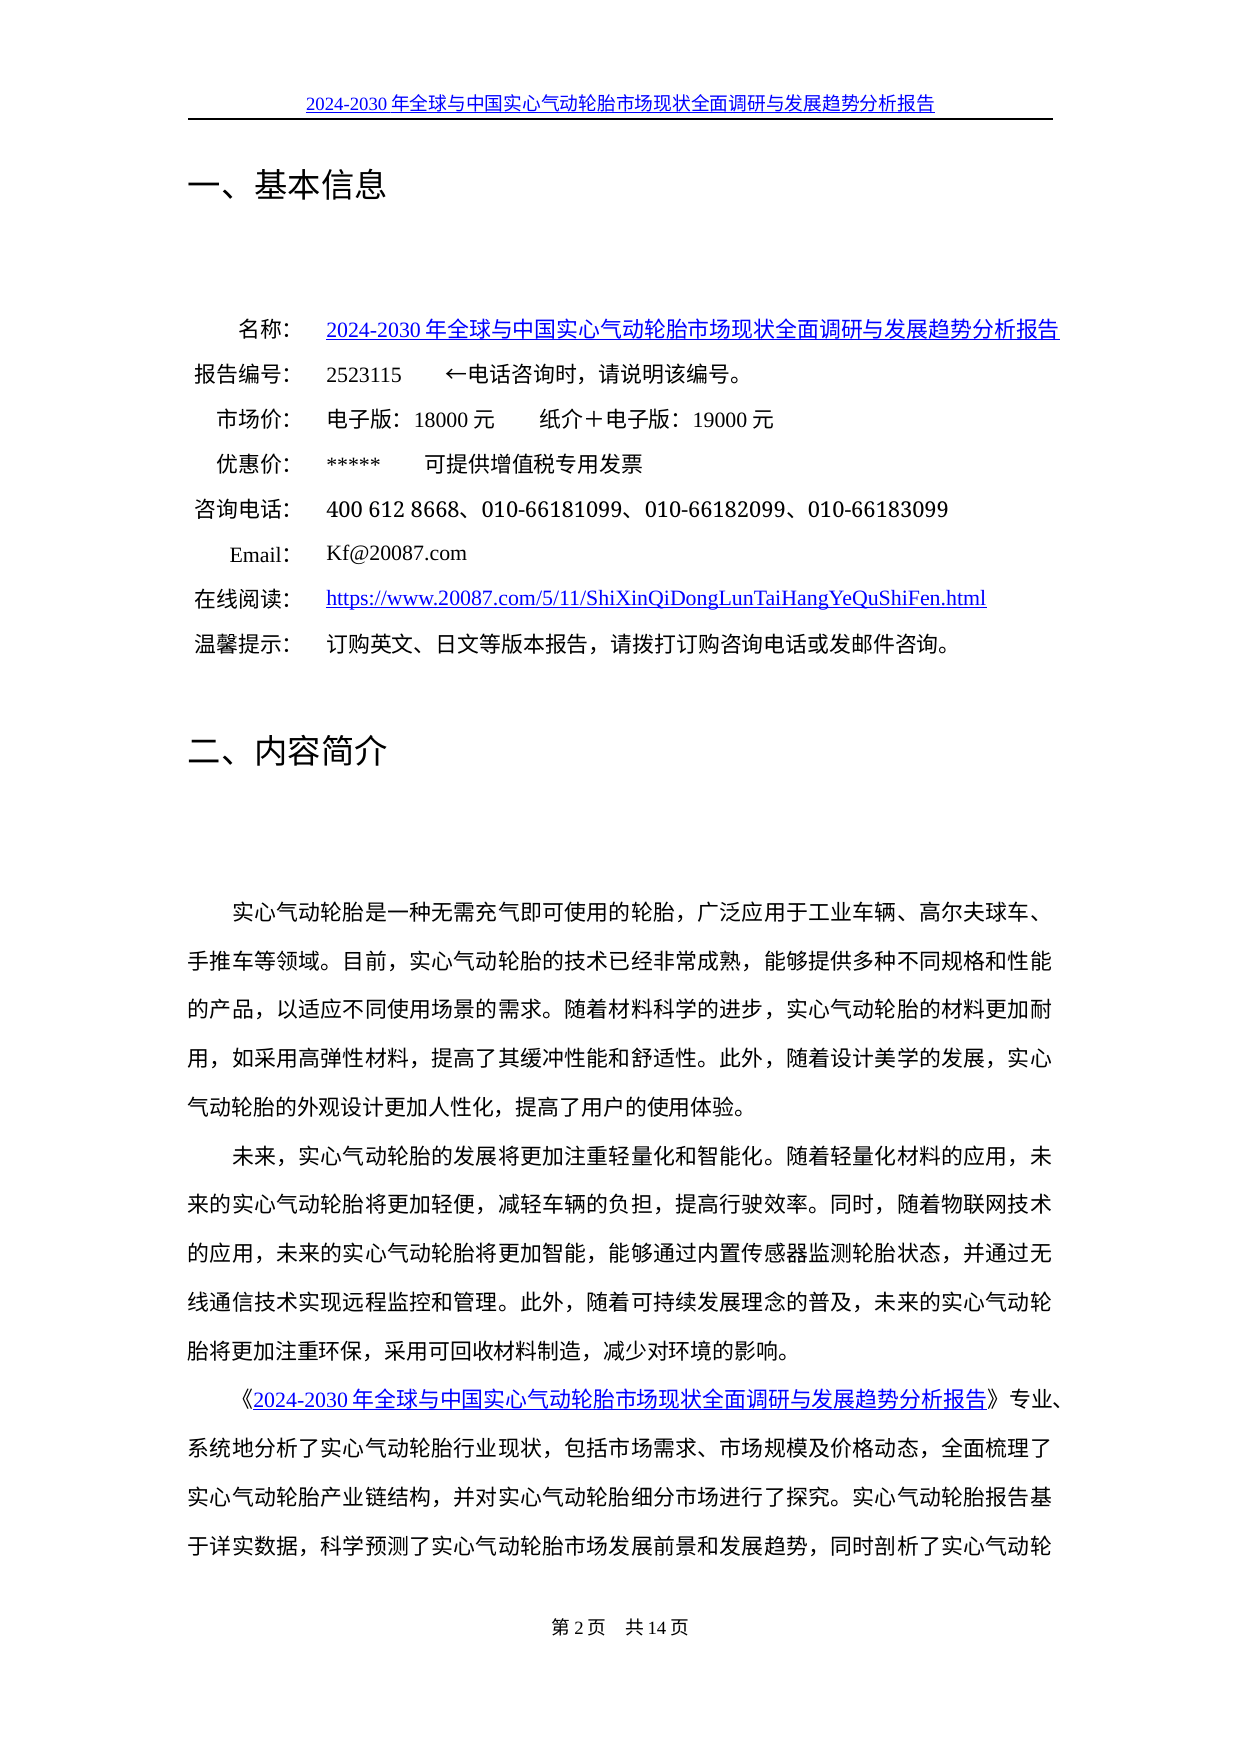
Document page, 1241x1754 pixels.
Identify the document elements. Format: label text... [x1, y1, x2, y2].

table_cell Email： [167, 537, 315, 582]
table_cell 电子版：18000 元 纸介＋电子版：19000 元 [315, 402, 1073, 447]
table_cell 温馨提示： [167, 627, 315, 672]
table_cell Kf@20087.com [315, 537, 1073, 582]
table_header 2024-2030年全球与中国实心气动轮胎市场现状全面调研与发展趋势分析报告 [315, 312, 1073, 357]
table_cell 报告编号： [167, 357, 315, 402]
table_cell [315, 582, 1073, 627]
table_header 名称： [167, 312, 315, 357]
table_cell 优惠价： [167, 447, 315, 492]
table_cell 咨询电话： [167, 492, 315, 537]
title 一、基本信息 [187, 150, 1053, 215]
table_cell 2523115 ←电话咨询时，请说明该编号。 [315, 357, 1073, 402]
title 二、内容简介 [187, 717, 1053, 782]
table_cell 订购英文、日文等版本报告，请拨打订购咨询电话或发邮件咨询。 [315, 627, 1073, 672]
table_cell 400 612 8668、010-66181099、010-66182099、010-66183099 [315, 492, 1073, 537]
table_cell ***** 可提供增值税专用发票 [315, 447, 1073, 492]
table_cell 在线阅读： [167, 582, 315, 627]
table_cell 市场价： [167, 402, 315, 447]
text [187, 894, 1053, 1561]
